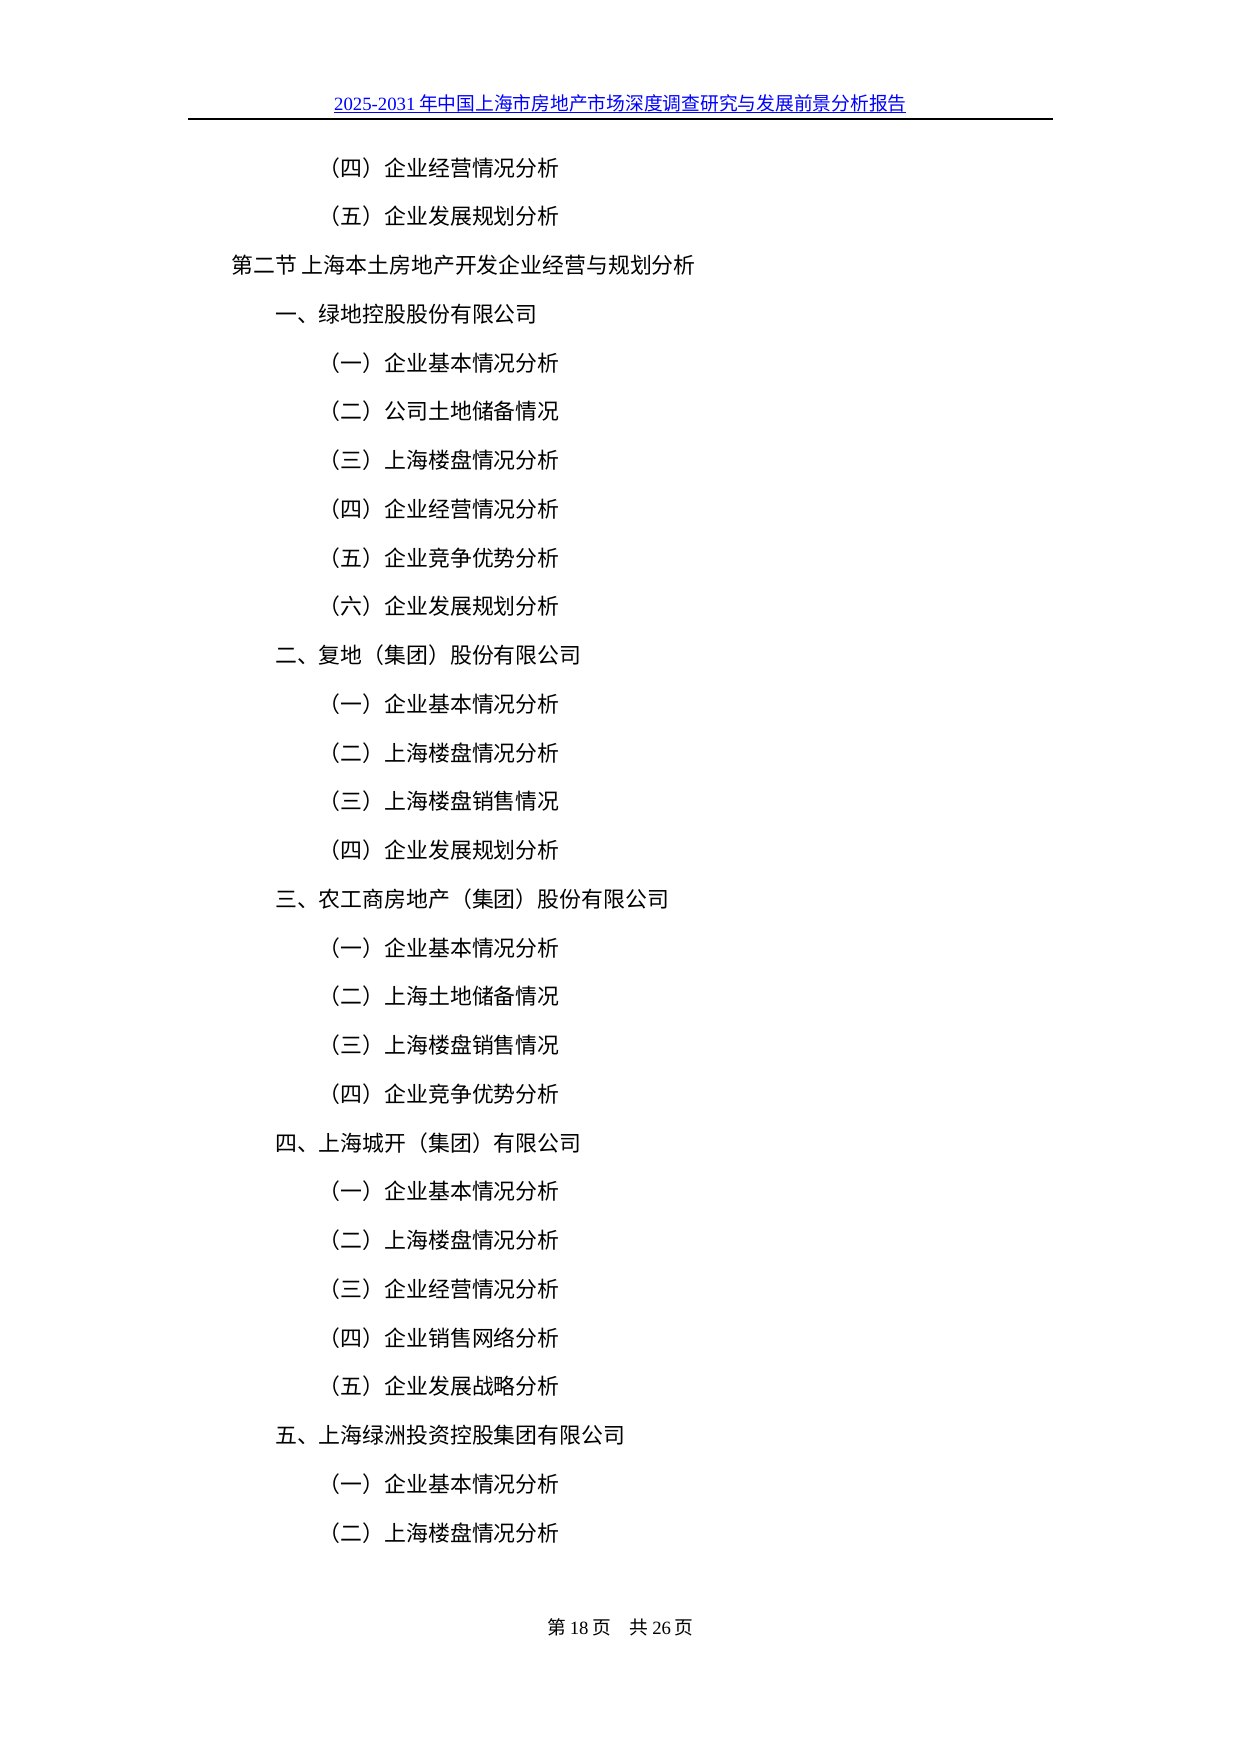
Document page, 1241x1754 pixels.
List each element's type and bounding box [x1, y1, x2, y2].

text [187, 150, 1053, 1548]
